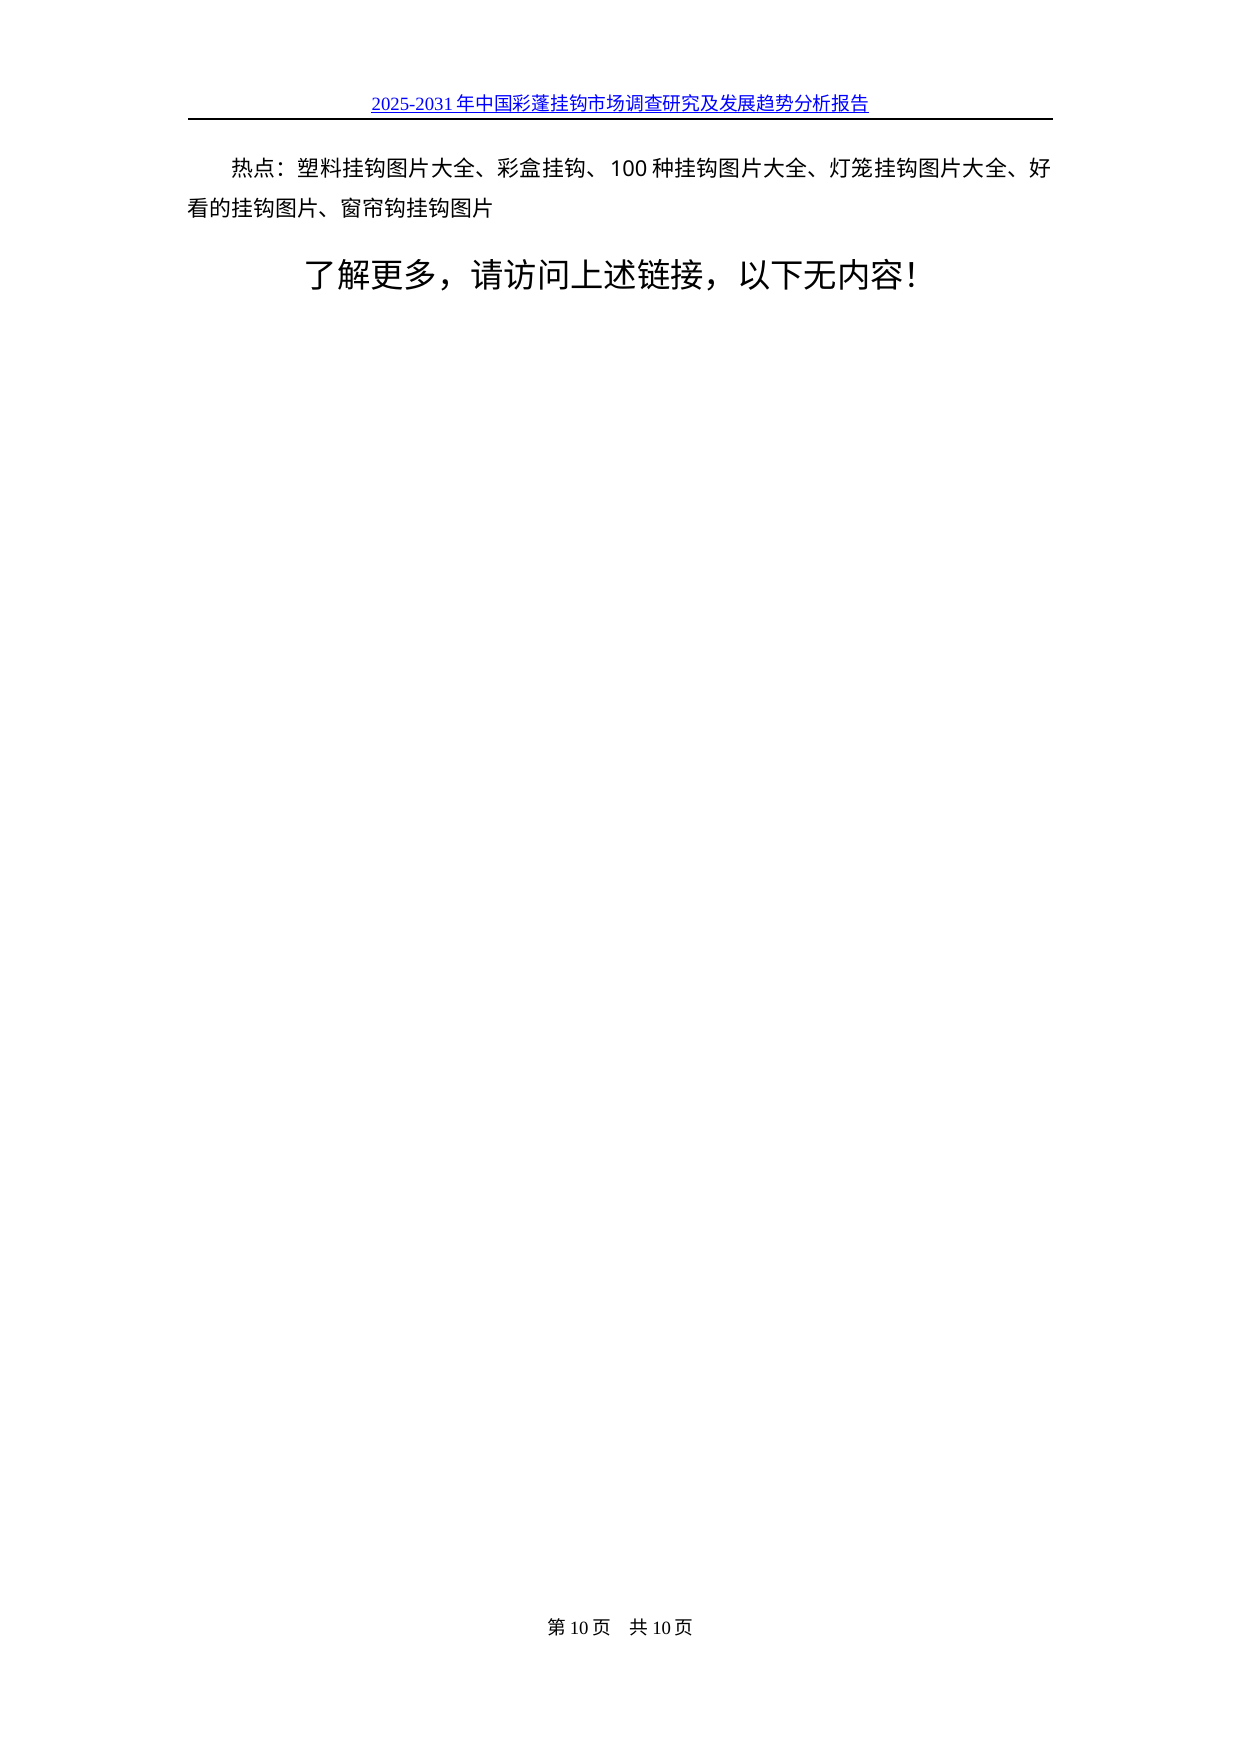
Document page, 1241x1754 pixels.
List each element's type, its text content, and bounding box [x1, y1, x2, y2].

title 了解更多，请访问上述链接，以下无内容！ [187, 241, 1053, 306]
text 热点：塑料挂钩图片大全、彩盒挂钩、100种挂钩图片大全、灯笼挂钩图片大全、好看的挂钩图片、窗帘钩挂钩图片 [187, 150, 1053, 223]
